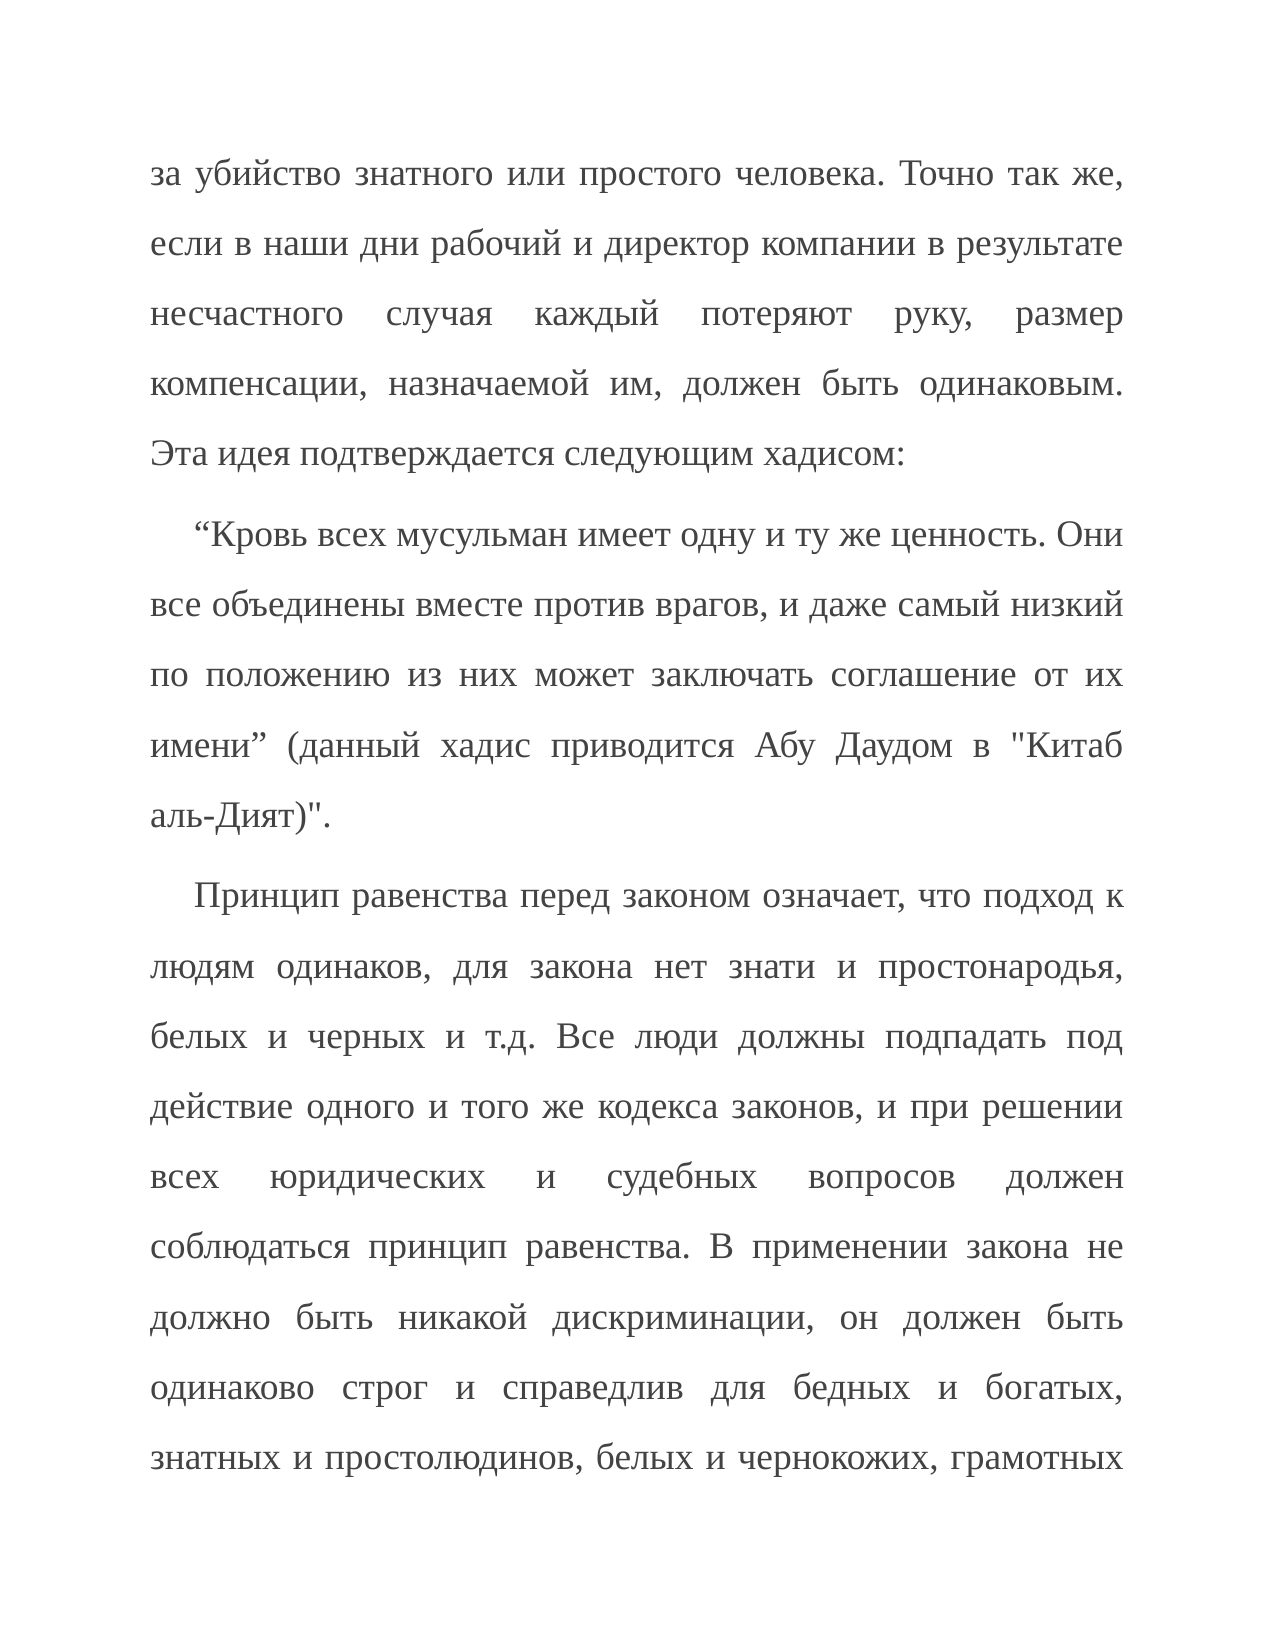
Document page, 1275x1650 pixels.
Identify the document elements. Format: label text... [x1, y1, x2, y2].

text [150, 150, 1125, 474]
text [150, 873, 1125, 1478]
text “Кровь всех мусульман имеет одну и ту же ценность. Они все объединены вместе против врагов, и даже самый низкий по положению из них может заключать соглашение от их имени” (данный хадис приводится Абу Даудом в "Китаб аль-Дият)". [150, 511, 1125, 835]
